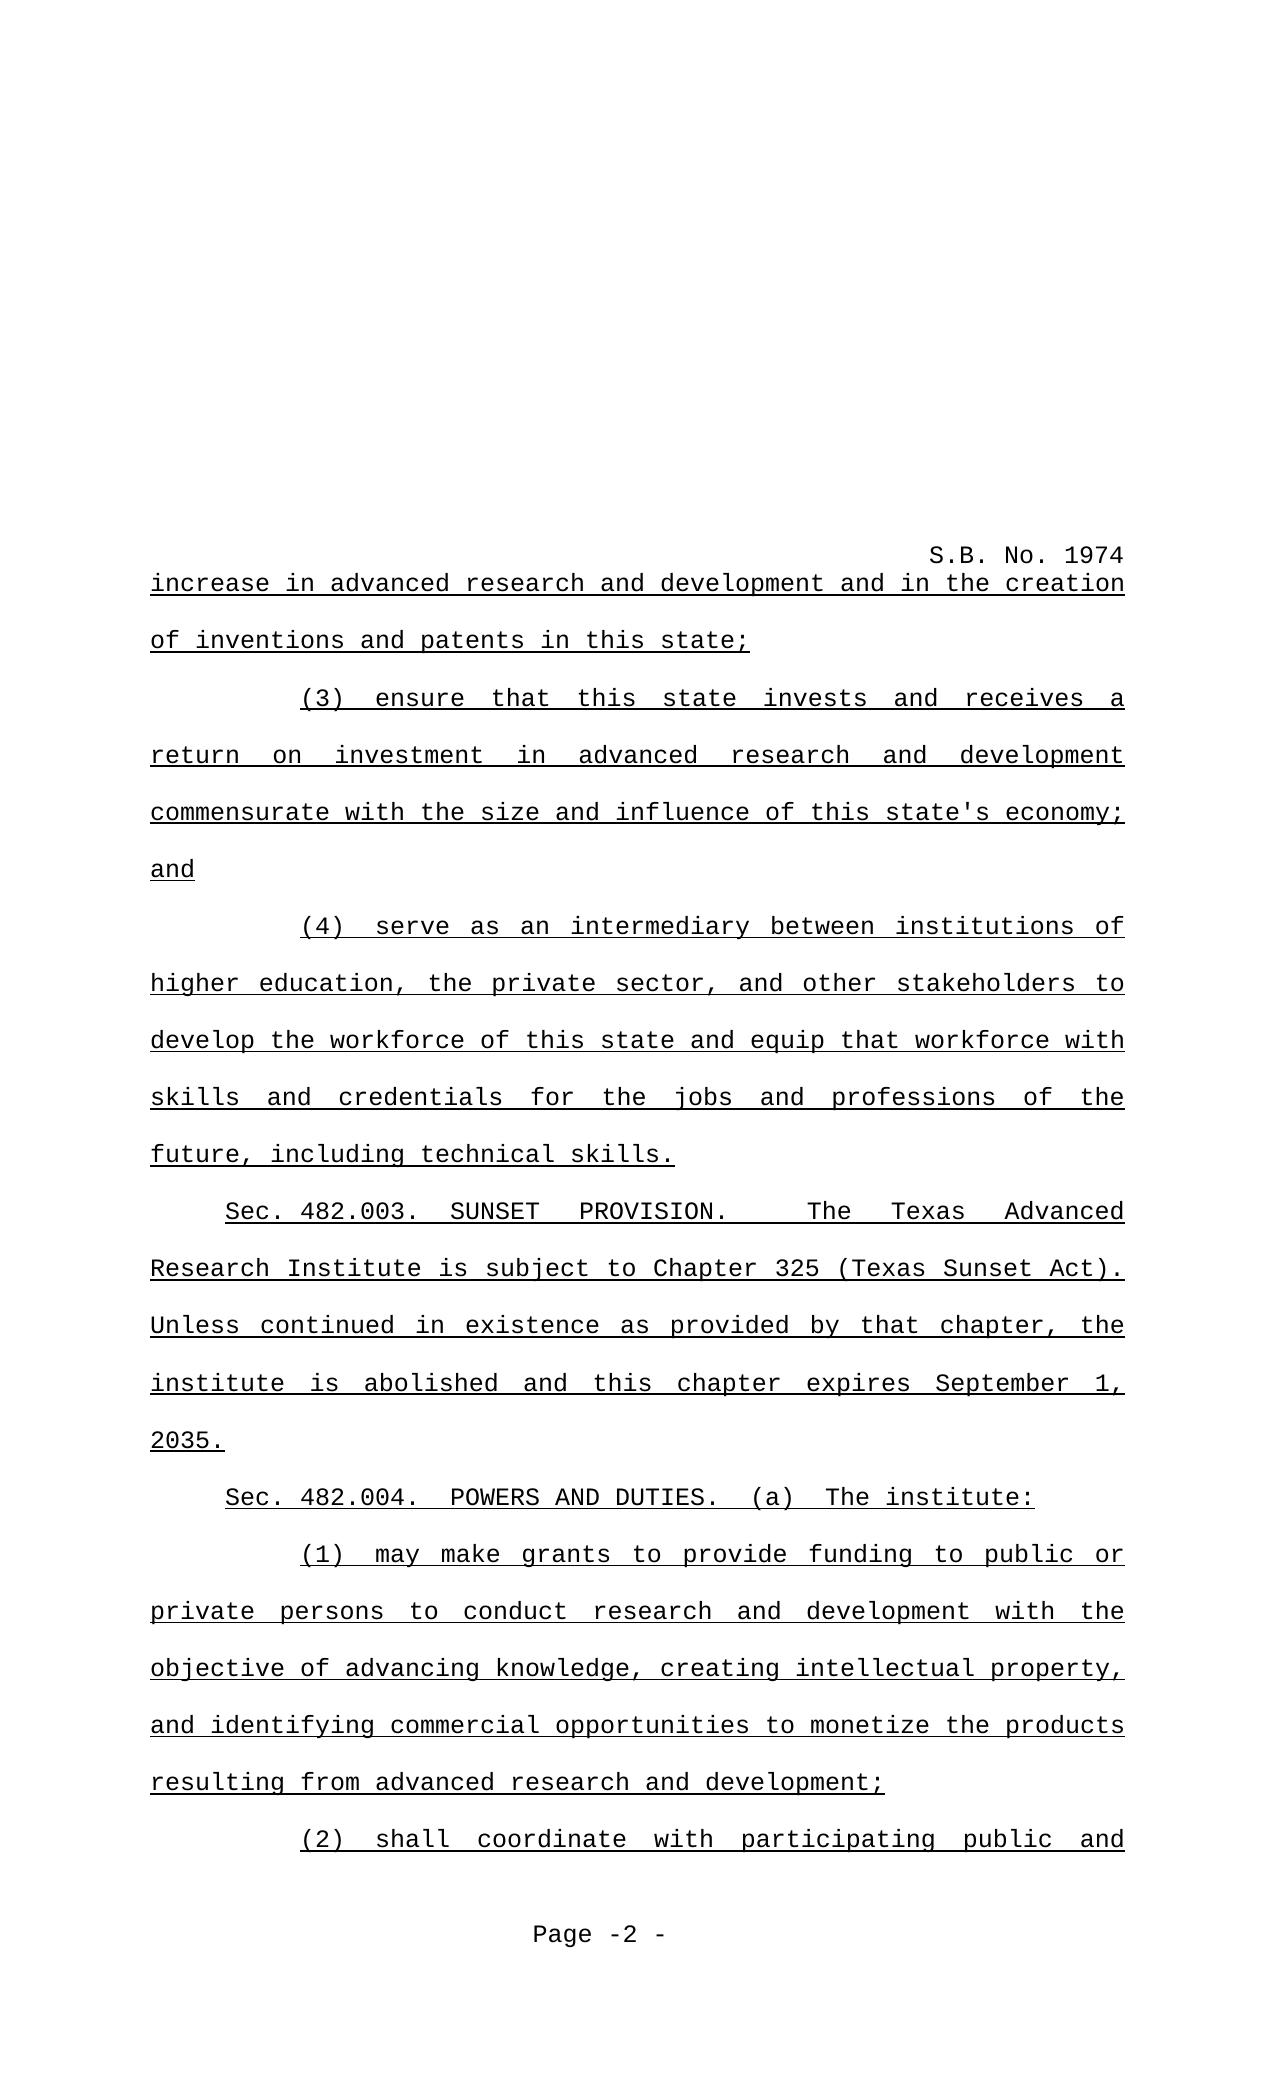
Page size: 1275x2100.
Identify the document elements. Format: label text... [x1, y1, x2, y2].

text Sec. 482.003. SUNSET PROVISION. The Texas Advanced Research Institute is subject to Chapter 325 (Texas Sunset Act). Unless continued in existence as provided by that chapter, the institute is abolished and this chapter expires September 1, 2035. [150, 1395, 1125, 1456]
text (3) ensure that this state invests and receives a return on investment in advanced research and development commensurate with the size and influence of this state's economy; and [150, 824, 1125, 885]
text (4) serve as an intermediary between institutions of higher education, the private sector, and other stakeholders to develop the workforce of this state and equip that workforce with skills and credentials for the jobs and professions of the future, including technical skills. [150, 913, 1125, 994]
text Sec. 482.003. SUNSET PROVISION. The Texas Advanced Research Institute is subject to Chapter 325 (Texas Sunset Act). Unless continued in existence as provided by that chapter, the institute is abolished and this chapter expires September 1, 2035. [150, 1281, 1125, 1336]
text (1) may make grants to provide funding to public or private persons to conduct research and development with the objective of advancing knowledge, creating intellectual property, and identifying commercial opportunities to monetize the products resulting from advanced research and development; [150, 1541, 1125, 1622]
text (4) serve as an intermediary between institutions of higher education, the private sector, and other stakeholders to develop the workforce of this state and equip that workforce with skills and credentials for the jobs and professions of the future, including technical skills. [150, 1052, 1125, 1108]
text Sec. 482.003. SUNSET PROVISION. The Texas Advanced Research Institute is subject to Chapter 325 (Texas Sunset Act). Unless continued in existence as provided by that chapter, the institute is abolished and this chapter expires September 1, 2035. [150, 1338, 1125, 1393]
text (1) may make grants to provide funding to public or private persons to conduct research and development with the objective of advancing knowledge, creating intellectual property, and identifying commercial opportunities to monetize the products resulting from advanced research and development; [150, 1623, 1125, 1679]
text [150, 1827, 1125, 1855]
text Sec. 482.004. POWERS AND DUTIES. (a) The institute: [150, 1484, 1125, 1513]
text (4) serve as an intermediary between institutions of higher education, the private sector, and other stakeholders to develop the workforce of this state and equip that workforce with skills and credentials for the jobs and professions of the future, including technical skills. [150, 995, 1125, 1051]
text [150, 571, 1125, 594]
text (1) may make grants to provide funding to public or private persons to conduct research and development with the objective of advancing knowledge, creating intellectual property, and identifying commercial opportunities to monetize the products resulting from advanced research and development; [150, 1737, 1125, 1798]
text (3) ensure that this state invests and receives a return on investment in advanced research and development commensurate with the size and influence of this state's economy; and [150, 767, 1125, 822]
text (4) serve as an intermediary between institutions of higher education, the private sector, and other stakeholders to develop the workforce of this state and equip that workforce with skills and credentials for the jobs and professions of the future, including technical skills. [150, 1110, 1125, 1170]
text (1) may make grants to provide funding to public or private persons to conduct research and development with the objective of advancing knowledge, creating intellectual property, and identifying commercial opportunities to monetize the products resulting from advanced research and development; [150, 1680, 1125, 1736]
text Sec. 482.003. SUNSET PROVISION. The Texas Advanced Research Institute is subject to Chapter 325 (Texas Sunset Act). Unless continued in existence as provided by that chapter, the institute is abolished and this chapter expires September 1, 2035. [150, 1199, 1125, 1279]
text (3) ensure that this state invests and receives a return on investment in advanced research and development commensurate with the size and influence of this state's economy; and [150, 685, 1125, 765]
